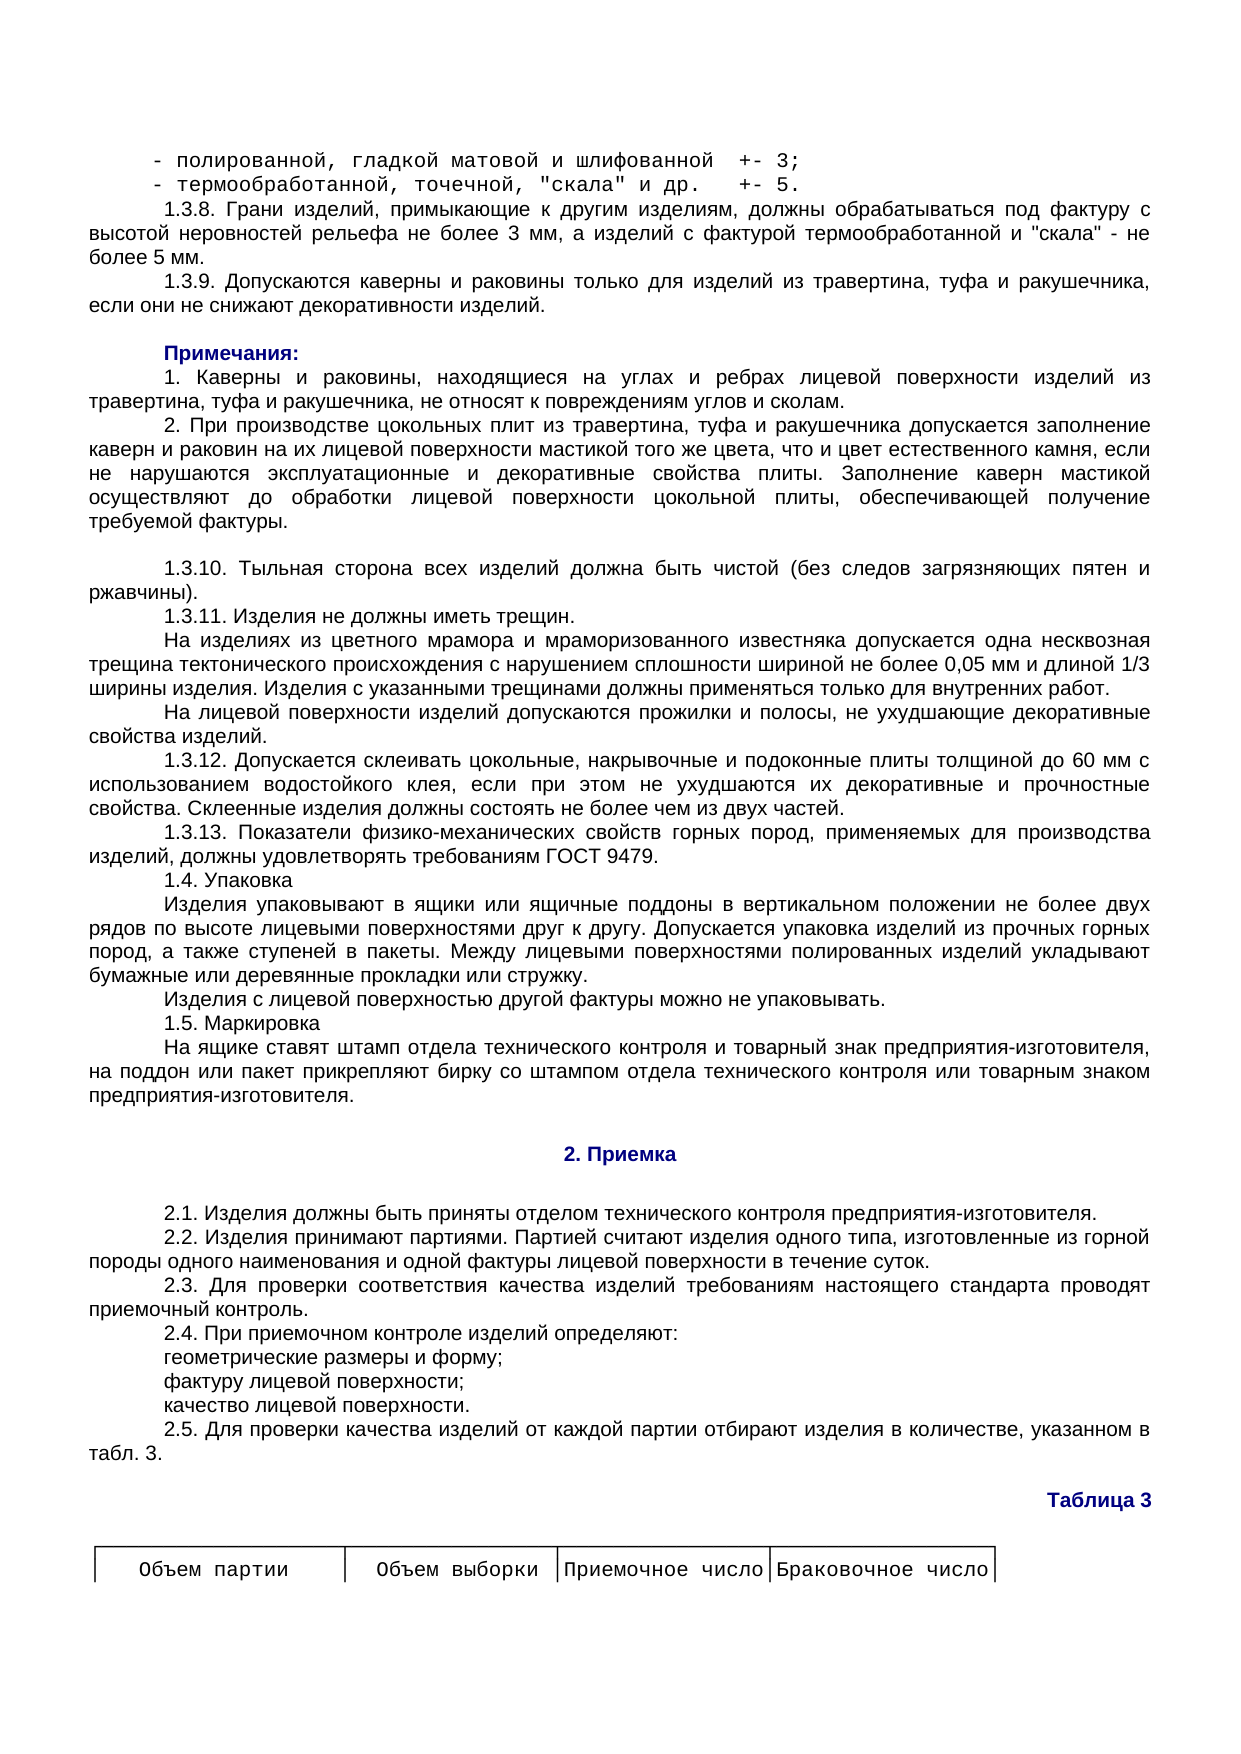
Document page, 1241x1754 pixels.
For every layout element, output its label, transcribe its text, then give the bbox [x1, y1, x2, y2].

text геометрические размеры и форму; [88, 1344, 1152, 1368]
text │ Объем партии │ Объем выборки │Приемочное число│Браковочное число│ [88, 1559, 1152, 1583]
text Таблица 3 [88, 1488, 1152, 1512]
text 2.1. Изделия должны быть приняты отделом технического контроля предприятия-изготовителя. [88, 1201, 1152, 1225]
text 2.4. При приемочном контроле изделий определяют: [88, 1321, 1152, 1344]
text 1.3.13. Показатели физико-механических свойств горных пород, применяемых для производства изделий, должны удовлетворять требованиям ГОСТ 9479. [88, 819, 1152, 867]
text 2. При производстве цокольных плит из травертина, туфа и ракушечника допускается заполнение каверн и раковин на их лицевой поверхности мастикой того же цвета, что и цвет естественного камня, если не нарушаются эксплуатационные и декоративные свойства плиты. Заполнение каверн мастикой осуществляют до обработки лицевой поверхности цокольной плиты, обеспечивающей получение требуемой фактуры. [88, 413, 1152, 532]
text Изделия с лицевой поверхностью другой фактуры можно не упаковывать. [88, 987, 1152, 1011]
text - термообработанной, точечной, "скала" и др. +- 5. [88, 174, 1152, 197]
text На изделиях из цветного мрамора и мраморизованного известняка допускается одна несквозная трещина тектонического происхождения с нарушением сплошности шириной не более 0,05 мм и длиной 1/3 ширины изделия. Изделия с указанными трещинами должны применяться только для внутренних работ. [88, 628, 1152, 700]
text ┌───────────────────┬────────────────┬────────────────┬─────────────────┐ [88, 1536, 1152, 1559]
text 1.3.11. Изделия не должны иметь трещин. [88, 604, 1152, 628]
text 2.3. Для проверки соответствия качества изделий требованиям настоящего стандарта проводят приемочный контроль. [88, 1273, 1152, 1321]
text 1.4. Упаковка [88, 867, 1152, 891]
text 2.2. Изделия принимают партиями. Партией считают изделия одного типа, изготовленные из горной породы одного наименования и одной фактуры лицевой поверхности в течение суток. [88, 1225, 1152, 1273]
text фактуру лицевой поверхности; [88, 1368, 1152, 1392]
text 1.3.9. Допускаются каверны и раковины только для изделий из травертина, туфа и ракушечника, если они не снижают декоративности изделий. [88, 269, 1152, 317]
text На ящике ставят штамп отдела технического контроля и товарный знак предприятия-изготовителя, на поддон или пакет прикрепляют бирку со штампом отдела технического контроля или товарным знаком предприятия-изготовителя. [88, 1035, 1152, 1107]
text - полированной, гладкой матовой и шлифованной +- 3; [88, 150, 1152, 174]
text качество лицевой поверхности. [88, 1392, 1152, 1416]
text 1. Каверны и раковины, находящиеся на углах и ребрах лицевой поверхности изделий из травертина, туфа и ракушечника, не относят к повреждениям углов и сколам. [88, 365, 1152, 413]
text Изделия упаковывают в ящики или ящичные поддоны в вертикальном положении не более двух рядов по высоте лицевыми поверхностями друг к другу. Допускается упаковка изделий из прочных горных пород, а также ступеней в пакеты. Между лицевыми поверхностями полированных изделий укладывают бумажные или деревянные прокладки или стружку. [88, 891, 1152, 987]
text 2.5. Для проверки качества изделий от каждой партии отбирают изделия в количестве, указанном в табл. 3. [88, 1416, 1152, 1464]
text 1.3.10. Тыльная сторона всех изделий должна быть чистой (без следов загрязняющих пятен и ржавчины). [88, 556, 1152, 604]
text На лицевой поверхности изделий допускаются прожилки и полосы, не ухудшающие декоративные свойства изделий. [88, 700, 1152, 748]
text 1.5. Маркировка [88, 1011, 1152, 1035]
text 1.3.12. Допускается склеивать цокольные, накрывочные и подоконные плиты толщиной до 60 мм с использованием водостойкого клея, если при этом не ухудшаются их декоративные и прочностные свойства. Склеенные изделия должны состоять не более чем из двух частей. [88, 748, 1152, 819]
list 2. Приемка [88, 1142, 1152, 1166]
text 1.3.8. Грани изделий, примыкающие к другим изделиям, должны обрабатываться под фактуру с высотой неровностей рельефа не более 3 мм, а изделий с фактурой термообработанной и "скала" - не более 5 мм. [88, 197, 1152, 269]
text Примечания: [88, 341, 1152, 365]
